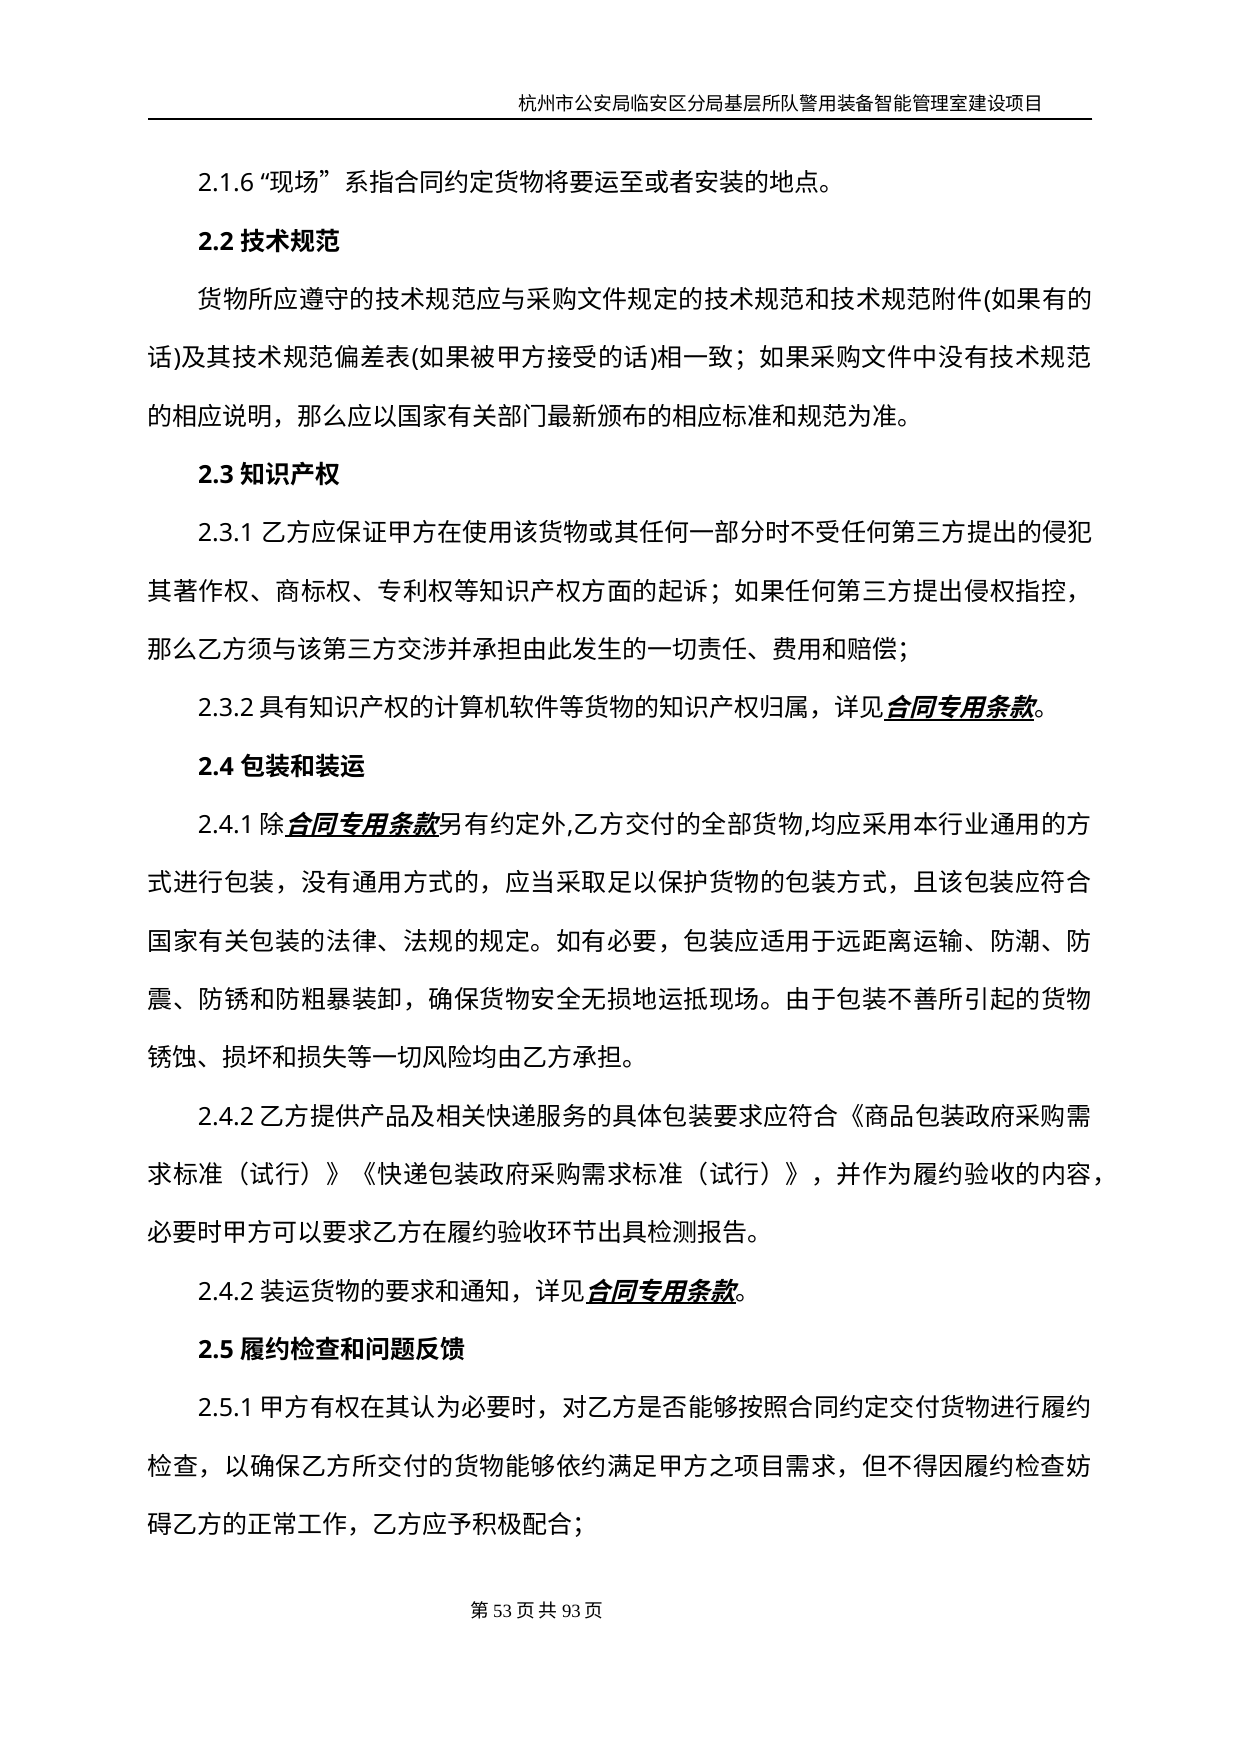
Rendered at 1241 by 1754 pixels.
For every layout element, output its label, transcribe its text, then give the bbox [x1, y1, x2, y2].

text 2.3.2具有知识产权的计算机软件等货物的知识产权归属，详见合同专用条款。 [148, 670, 1092, 728]
text 2.3.1 乙方应保证甲方在使用该货物或其任何一部分时不受任何第三方提出的侵犯其著作权、商标权、专利权等知识产权方面的起诉；如果任何第三方提出侵权指控，那么乙方须与该第三方交涉并承担由此发生的一切责任、费用和赔偿； [148, 495, 1092, 670]
text 2.5 履约检查和问题反馈 [148, 1312, 1092, 1370]
text 2.4 包装和装运 [148, 728, 1092, 787]
text 2.5.1甲方有权在其认为必要时，对乙方是否能够按照合同约定交付货物进行履约检查，以确保乙方所交付的货物能够依约满足甲方之项目需求，但不得因履约检查妨碍乙方的正常工作，乙方应予积极配合； [148, 1370, 1092, 1545]
text 2.1.6 “现场”系指合同约定货物将要运至或者安装的地点。 [148, 145, 1092, 203]
text 2.4.2 装运货物的要求和通知，详见合同专用条款。 [148, 1253, 1092, 1312]
text 2.4.1除合同专用条款另有约定外,乙方交付的全部货物,均应采用本行业通用的方式进行包装，没有通用方式的，应当采取足以保护货物的包装方式，且该包装应符合国家有关包装的法律、法规的规定。如有必要，包装应适用于远距离运输、防潮、防震、防锈和防粗暴装卸，确保货物安全无损地运抵现场。由于包装不善所引起的货物锈蚀、损坏和损失等一切风险均由乙方承担。 [148, 787, 1092, 1078]
text 2.3 知识产权 [148, 437, 1092, 495]
text 2.4.2乙方提供产品及相关快递服务的具体包装要求应符合《商品包装政府采购需求标准（试行）》《快递包装政府采购需求标准（试行）》，并作为履约验收的内容，必要时甲方可以要求乙方在履约验收环节出具检测报告。 [148, 1078, 1092, 1253]
text 2.2 技术规范 [148, 203, 1092, 262]
text 货物所应遵守的技术规范应与采购文件规定的技术规范和技术规范附件(如果有的话)及其技术规范偏差表(如果被甲方接受的话)相一致；如果采购文件中没有技术规范的相应说明，那么应以国家有关部门最新颁布的相应标准和规范为准。 [148, 262, 1092, 437]
